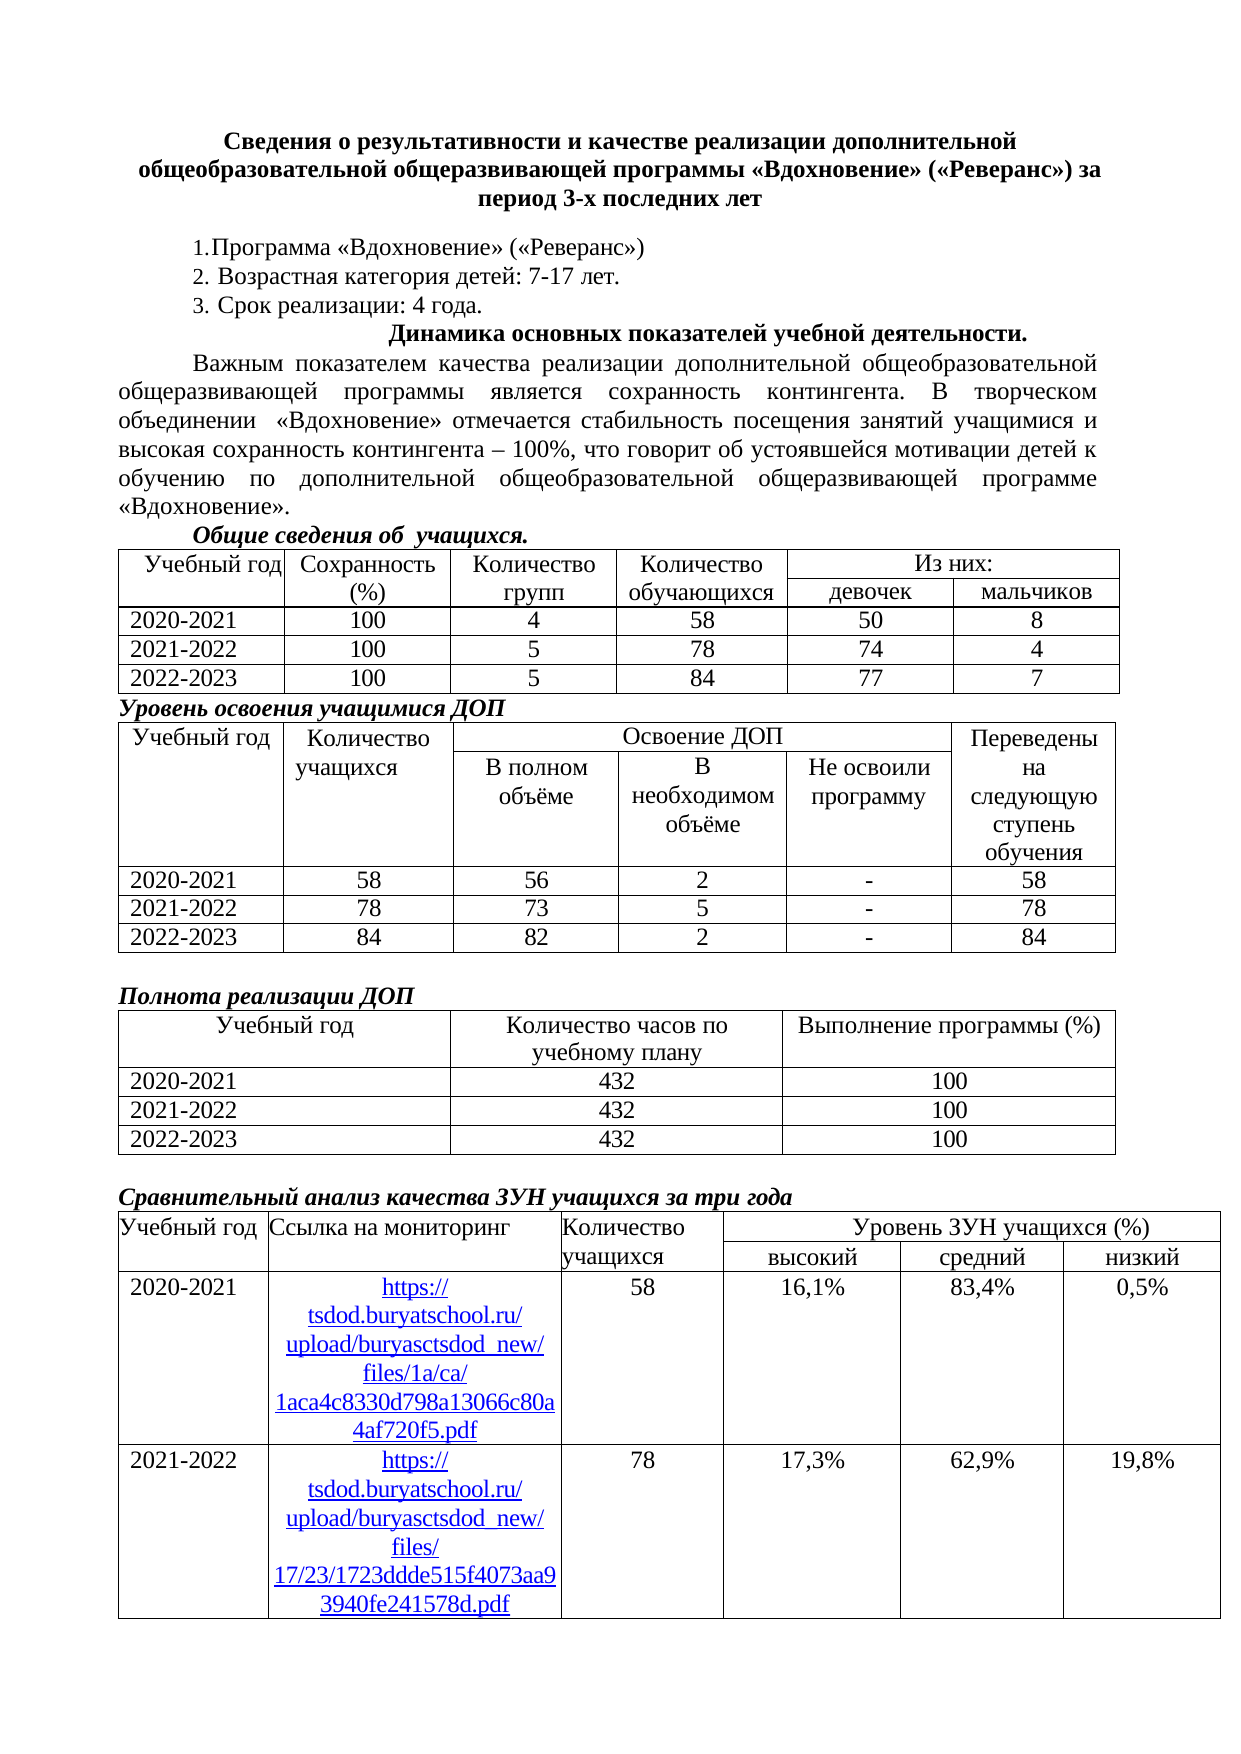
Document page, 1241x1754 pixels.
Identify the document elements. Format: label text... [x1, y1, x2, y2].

table_cell 56 [454, 867, 618, 894]
table_header Количество учащихся [562, 1212, 723, 1271]
table_cell 58 [284, 867, 453, 894]
table_cell - [787, 896, 951, 923]
table_header Количество обучающихся [617, 550, 787, 606]
table_cell 2022-2023 [119, 1126, 450, 1153]
table_cell https://tsdod.buryatschool.ru/upload/buryasctsdod_new/files/1a/ca/1aca4c8330d798a13066c80a4af720f5.pdf [269, 1272, 561, 1444]
table_cell 50 [788, 608, 953, 635]
table_cell 78 [617, 636, 787, 664]
table_header Учебный год [119, 1212, 268, 1271]
table_cell 4 [954, 636, 1119, 664]
table_cell 432 [451, 1126, 782, 1153]
table_cell 2022-2023 [119, 924, 283, 952]
table_cell 2020-2021 [119, 608, 284, 635]
table_cell 7 [954, 665, 1119, 692]
table_header Освоение ДОП [454, 723, 951, 751]
table_cell 8 [954, 608, 1119, 635]
table_cell - [787, 924, 951, 952]
table_cell 78 [284, 896, 453, 923]
table_header Учебный год [119, 723, 283, 866]
table_cell 432 [451, 1068, 782, 1096]
table_header Переведены на следующую ступень обучения [952, 723, 1115, 866]
table_header Количество учащихся [284, 723, 453, 866]
table_cell 16,1% [724, 1272, 900, 1444]
table_cell 2 [619, 867, 786, 894]
table_cell 2020-2021 [119, 1272, 268, 1444]
table_cell 5 [619, 896, 786, 923]
table_cell 84 [952, 924, 1115, 952]
table_cell средний [901, 1242, 1063, 1271]
table_cell 2020-2021 [119, 1068, 450, 1096]
table_cell 2 [619, 924, 786, 952]
table_cell 17,3% [724, 1445, 900, 1618]
text Уровень освоения учащимися ДОП [118, 693, 1122, 722]
table_cell 5 [451, 665, 616, 692]
list Программа «Вдохновение» («Реверанс») [192, 232, 1122, 261]
table_cell 100 [783, 1068, 1115, 1096]
table_cell 58 [617, 608, 787, 635]
text Полнота реализации ДОП [118, 981, 1122, 1010]
list Срок реализации: 4 года. [192, 290, 1122, 318]
table_cell мальчиков [954, 579, 1119, 606]
table_header Количество часов по учебному плану [451, 1011, 782, 1067]
table_cell 0,5% [1064, 1272, 1220, 1444]
table_cell низкий [1064, 1242, 1220, 1271]
table_cell девочек [788, 579, 953, 606]
table_cell 2022-2023 [119, 665, 284, 692]
table_cell В полном объёме [454, 752, 618, 866]
table_cell 100 [783, 1126, 1115, 1153]
table_cell 5 [451, 636, 616, 664]
table_cell 74 [788, 636, 953, 664]
subtitle Сведения о результативности и качестве реализации дополнительной общеобразовательной общеразвивающей программы «Вдохновение» («Реверанс») за период 3-х последних лет [118, 126, 1122, 212]
table_cell 100 [783, 1097, 1115, 1125]
table_cell 2020-2021 [119, 867, 283, 894]
table_cell - [787, 867, 951, 894]
table_cell 100 [285, 636, 450, 664]
table_cell 2021-2022 [119, 1445, 268, 1618]
table_cell 78 [562, 1445, 723, 1618]
table_cell 2021-2022 [119, 636, 284, 664]
text Сравнительный анализ качества ЗУН учащихся за три года [118, 1182, 1122, 1211]
table_cell 83,4% [901, 1272, 1063, 1444]
list Возрастная категория детей: 7-17 лет. [192, 261, 1122, 290]
text Важным показателем качества реализации дополнительной общеобразовательной общеразвивающей программы является сохранность контингента. В творческом объединении «Вдохновение» отмечается стабильность посещения занятий учащимися и высокая сохранность контингента – 100%, что говорит об устоявшейся мотивации детей к обучению по дополнительной общеобразовательной общеразвивающей программе «Вдохновение». [118, 348, 1098, 520]
table_cell 77 [788, 665, 953, 692]
table_cell 4 [451, 608, 616, 635]
table_cell 73 [454, 896, 618, 923]
table_cell 2021-2022 [119, 896, 283, 923]
table_cell 2021-2022 [119, 1097, 450, 1125]
table_cell 19,8% [1064, 1445, 1220, 1618]
table_header Учебный год [119, 550, 284, 606]
table_header Учебный год [119, 1011, 450, 1067]
table_cell 100 [285, 665, 450, 692]
table_cell 100 [285, 608, 450, 635]
table_cell https://tsdod.buryatschool.ru/upload/buryasctsdod_new/files/17/23/1723ddde515f4073aa93940fe241578d.pdf [269, 1445, 561, 1618]
table_cell 432 [451, 1097, 782, 1125]
table_cell 84 [617, 665, 787, 692]
text Общие сведения об учащихся. [192, 520, 1122, 549]
table_header Ссылка на мониторинг [269, 1212, 561, 1271]
table_cell 78 [952, 896, 1115, 923]
table_header Из них: [788, 550, 1119, 577]
table_cell 62,9% [901, 1445, 1063, 1618]
table_cell 58 [562, 1272, 723, 1444]
table_cell высокий [724, 1242, 900, 1271]
table_cell Не освоили программу [787, 752, 951, 866]
table_cell 82 [454, 924, 618, 952]
table_header Выполнение программы (%) [783, 1011, 1115, 1067]
subtitle Динамика основных показателей учебной деятельности. [388, 319, 1122, 348]
table_cell 58 [952, 867, 1115, 894]
table_header Количество групп [451, 550, 616, 606]
table_cell 84 [284, 924, 453, 952]
table_header Сохранность (%) [285, 550, 450, 606]
table_cell В необходимом объёме [619, 752, 786, 866]
table_header Уровень ЗУН учащихся (%) [724, 1212, 1220, 1241]
